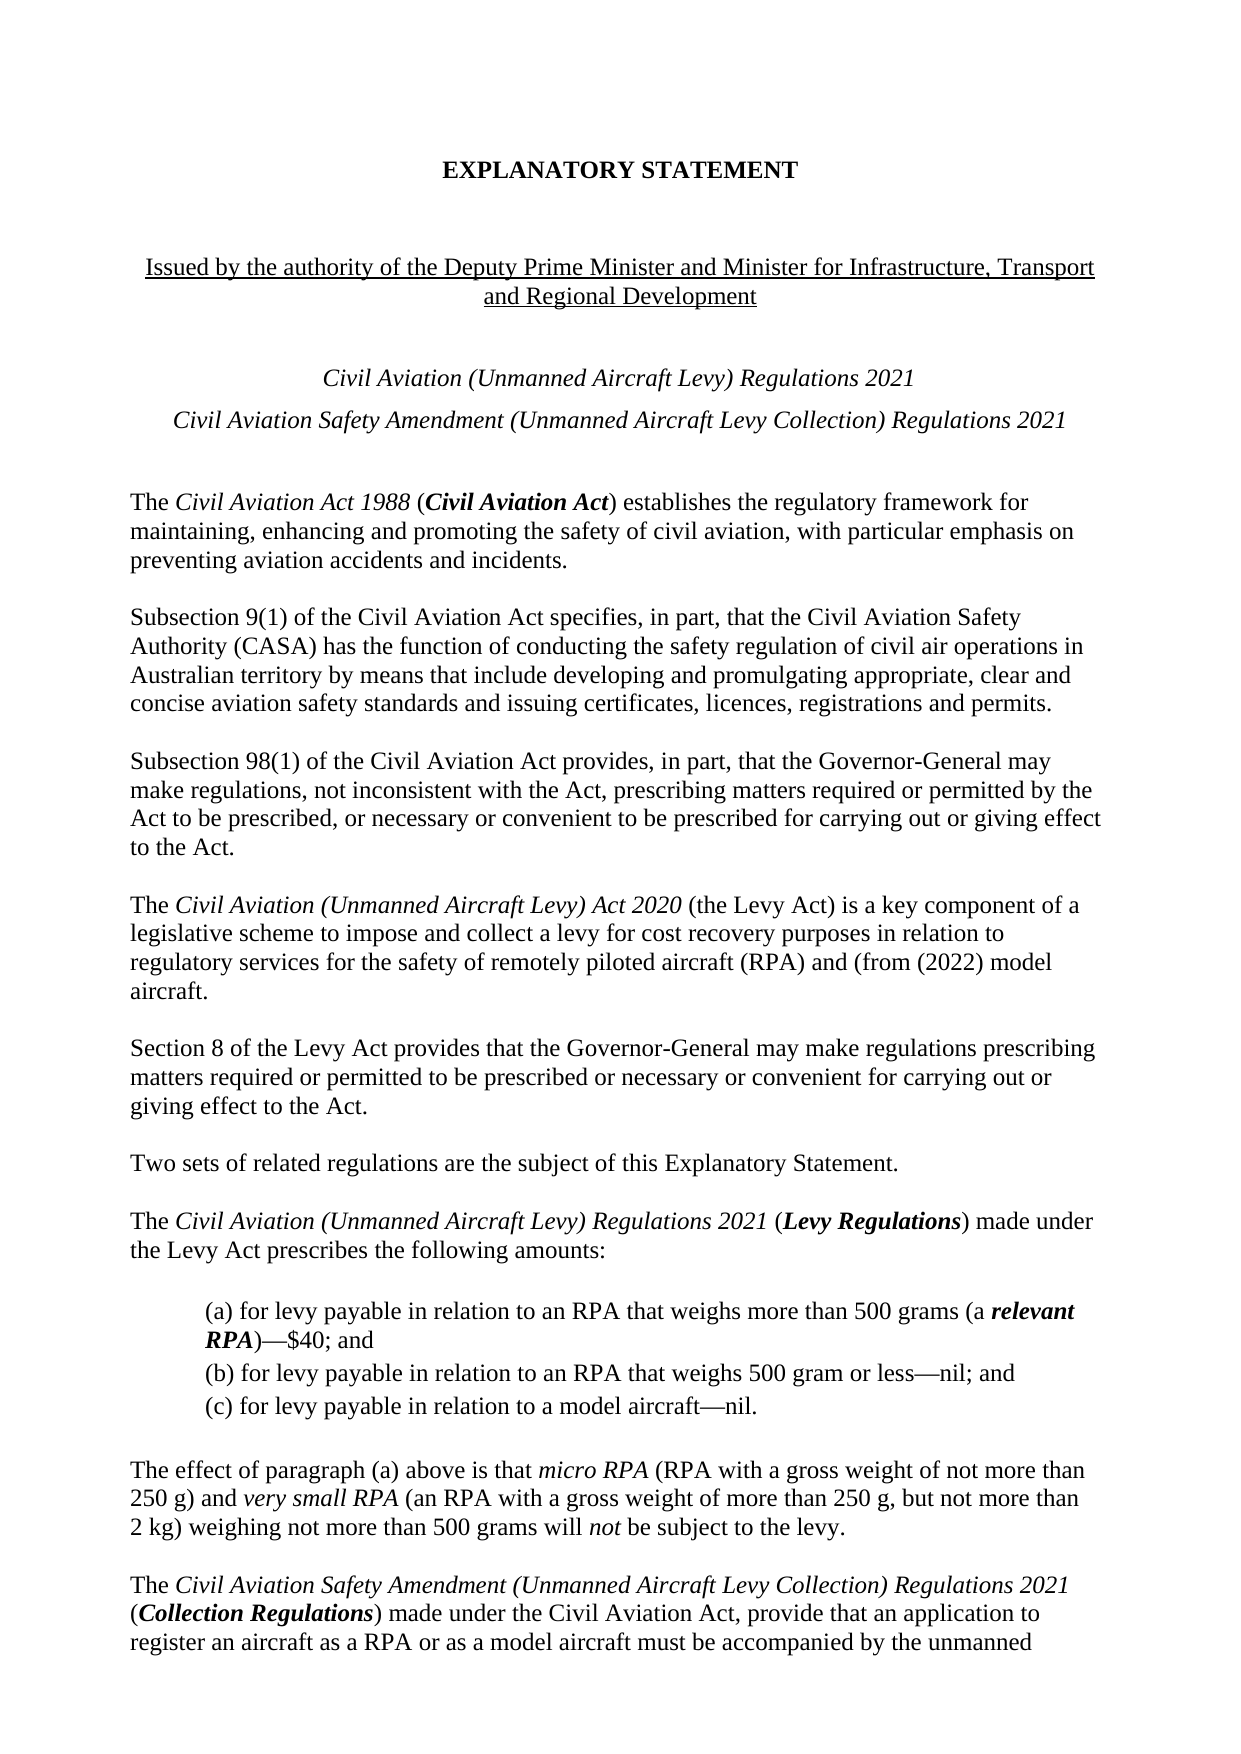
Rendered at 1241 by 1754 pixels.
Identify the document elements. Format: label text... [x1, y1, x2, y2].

text Subsection 9(1) of the Civil Aviation Act specifies, in part, that the Civil Aviation Safety Authority (CASA) has the function of conducting the safety regulation of civil air operations in Australian territory by means that include developing and promulgating appropriate, clear and concise aviation safety standards and issuing certificates, licences, registrations and permits. [130, 602, 1110, 717]
text (c) for levy payable in relation to a model aircraft—nil. [205, 1391, 1110, 1420]
text Two sets of related regulations are the subject of this Explanatory Statement. [130, 1148, 1110, 1177]
text The Civil Aviation Act 1988 (Civil Aviation Act) establishes the regulatory framework for maintaining, enhancing and promoting the safety of civil aviation, with particular emphasis on preventing aviation accidents and incidents. [130, 487, 1110, 573]
text Civil Aviation (Unmanned Aircraft Levy) Regulations 2021 [130, 363, 1110, 392]
text Civil Aviation Safety Amendment (Unmanned Aircraft Levy Collection) Regulations 2021 [130, 405, 1110, 433]
subtitle EXPLANATORY STATEMENT [130, 155, 1110, 184]
text The effect of paragraph (a) above is that micro RPA (RPA with a gross weight of not more than 250 g) and very small RPA (an RPA with a gross weight of more than 250 g, but not more than 2 kg) weighing not more than 500 grams will not be subject to the levy. [130, 1455, 1110, 1541]
text (b) for levy payable in relation to an RPA that weighs 500 gram or less—nil; and [205, 1358, 1110, 1387]
text The Civil Aviation (Unmanned Aircraft Levy) Regulations 2021 (Levy Regulations) made under the Levy Act prescribes the following amounts: [130, 1206, 1110, 1263]
text The Civil Aviation (Unmanned Aircraft Levy) Act 2020 (the Levy Act) is a key component of a legislative scheme to impose and collect a levy for cost recovery purposes in relation to regulatory services for the safety of remotely piloted aircraft (RPA) and (from (2022) model aircraft. [130, 890, 1110, 1005]
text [130, 1570, 1110, 1656]
text Section 8 of the Levy Act provides that the Governor-General may make regulations prescribing matters required or permitted to be prescribed or necessary or convenient for carrying out or giving effect to the Act. [130, 1033, 1110, 1120]
subtitle Issued by the authority of the Deputy Prime Minister and Minister for Infrastructure, Transport and Regional Development [130, 252, 1110, 310]
text (a) for levy payable in relation to an RPA that weighs more than 500 grams (a relevant RPA)—$40; and [205, 1296, 1110, 1354]
text Subsection 98(1) of the Civil Aviation Act provides, in part, that the Governor-General may make regulations, not inconsistent with the Act, prescribing matters required or permitted by the Act to be prescribed, or necessary or convenient to be prescribed for carrying out or giving effect to the Act. [130, 746, 1110, 861]
